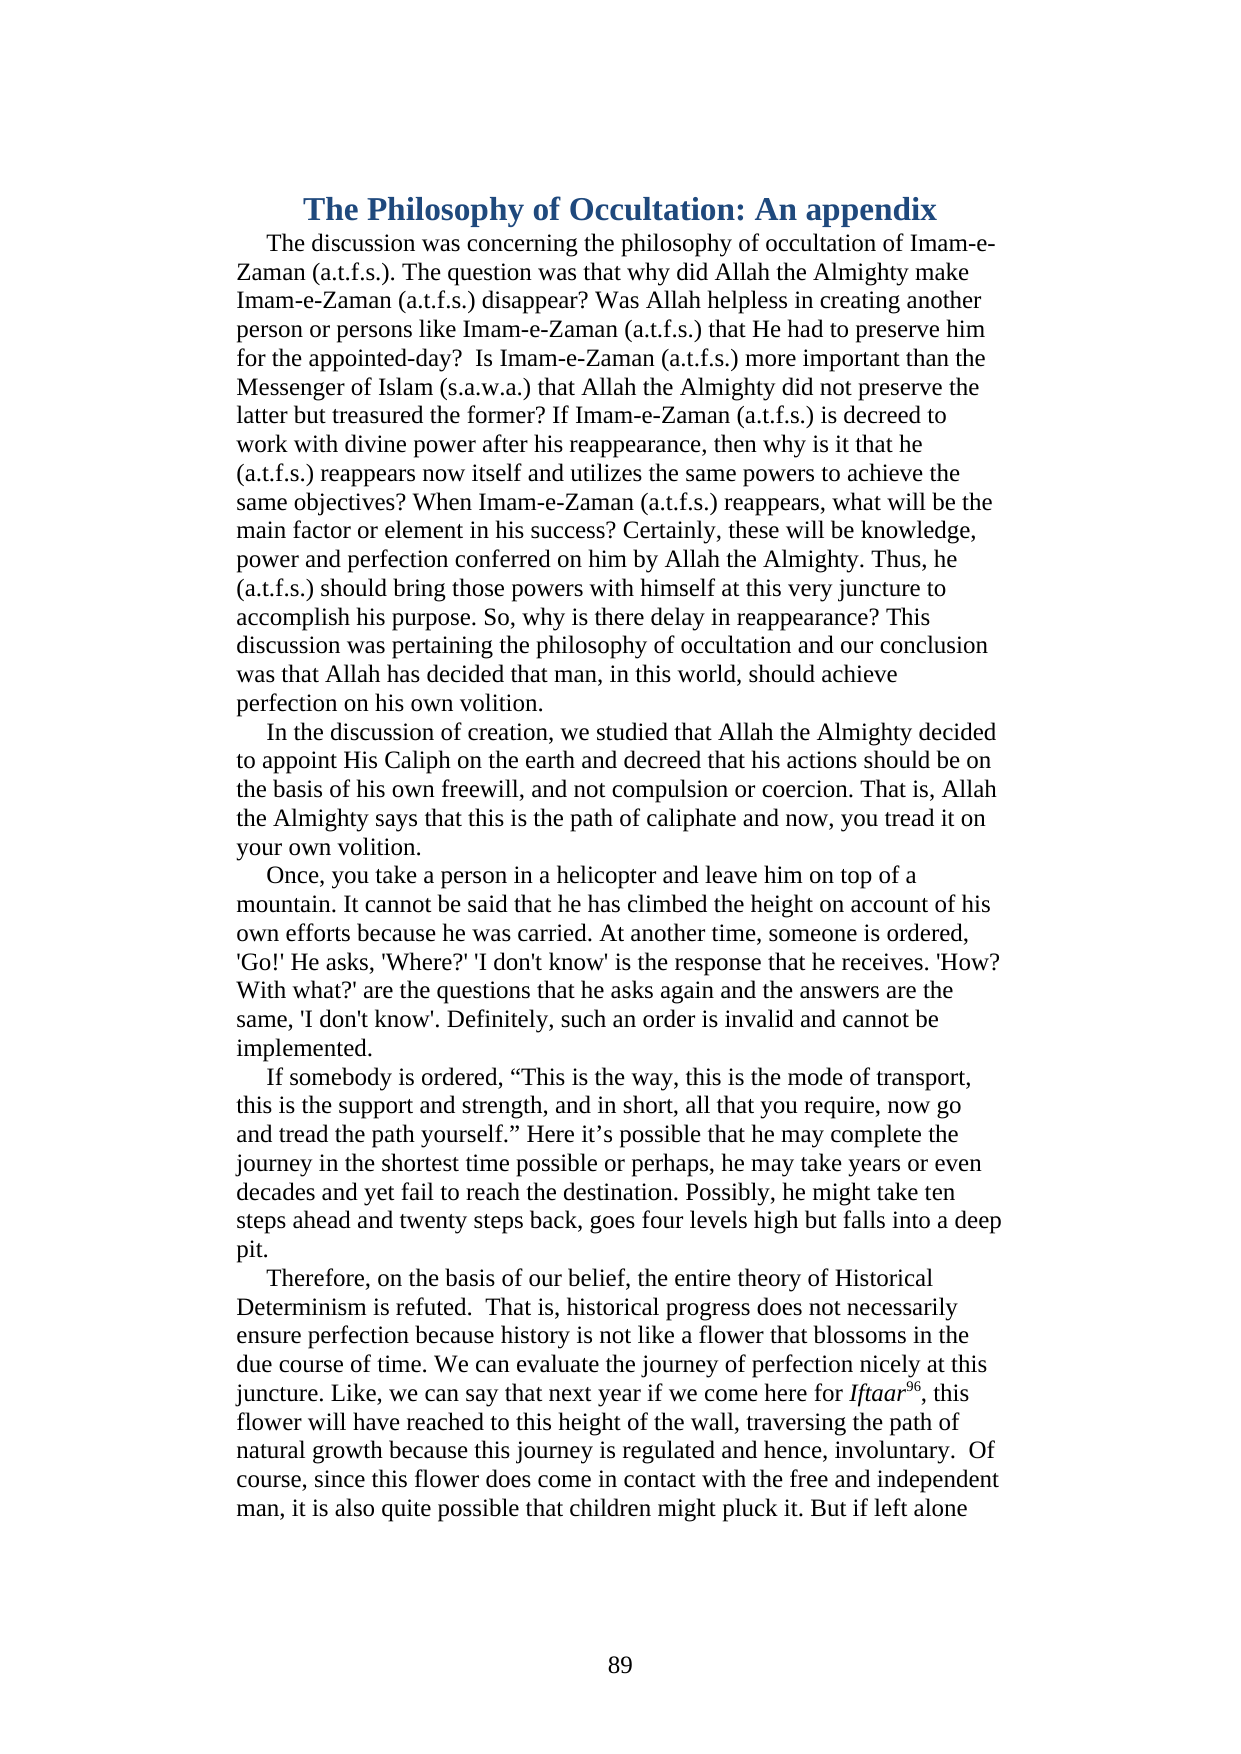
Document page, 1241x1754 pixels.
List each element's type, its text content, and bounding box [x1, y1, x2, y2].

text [236, 1263, 1004, 1522]
text The discussion was concerning the philosophy of occultation of Imam-e-Zaman (a.t.f.s.). The question was that why did Allah the Almighty make Imam-e-Zaman (a.t.f.s.) disappear? Was Allah helpless in creating another person or persons like Imam-e-Zaman (a.t.f.s.) that He had to preserve him for the appointed-day? Is Imam-e-Zaman (a.t.f.s.) more important than the Messenger of Islam (s.a.w.a.) that Allah the Almighty did not preserve the latter but treasured the former? If Imam-e-Zaman (a.t.f.s.) is decreed to work with divine power after his reappearance, then why is it that he (a.t.f.s.) reappears now itself and utilizes the same powers to achieve the same objectives? When Imam-e-Zaman (a.t.f.s.) reappears, what will be the main factor or element in his success? Certainly, these will be knowledge, power and perfection conferred on him by Allah the Almighty. Thus, he (a.t.f.s.) should bring those powers with himself at this very juncture to accomplish his purpose. So, why is there delay in reappearance? This discussion was pertaining the philosophy of occultation and our conclusion was that Allah has decided that man, in this world, should achieve perfection on his own volition. [236, 228, 1004, 717]
subtitle The Philosophy of Occultation: An appendix [236, 190, 1004, 228]
text If somebody is ordered, “This is the way, this is the mode of transport, this is the support and strength, and in short, all that you require, now go and tread the path yourself.” Here it’s possible that he may complete the journey in the shortest time possible or perhaps, he may take years or even decades and yet fail to reach the destination. Possibly, he might take ten steps ahead and twenty steps back, goes four levels high but falls into a deep pit. [236, 1062, 1004, 1263]
text In the discussion of creation, we studied that Allah the Almighty decided to appoint His Caliph on the earth and decreed that his actions should be on the basis of his own freewill, and not compulsion or coercion. That is, Allah the Almighty says that this is the path of caliphate and now, you tread it on your own volition. [236, 717, 1004, 861]
text Once, you take a person in a helicopter and leave him on top of a mountain. It cannot be said that he has climbed the height on account of his own efforts because he was carried. At another time, someone is ordered, 'Go!' He asks, 'Where?' 'I don't know' is the response that he receives. 'How? With what?' are the questions that he asks again and the answers are the same, 'I don't know'. Definitely, such an order is invalid and cannot be implemented. [236, 861, 1004, 1062]
